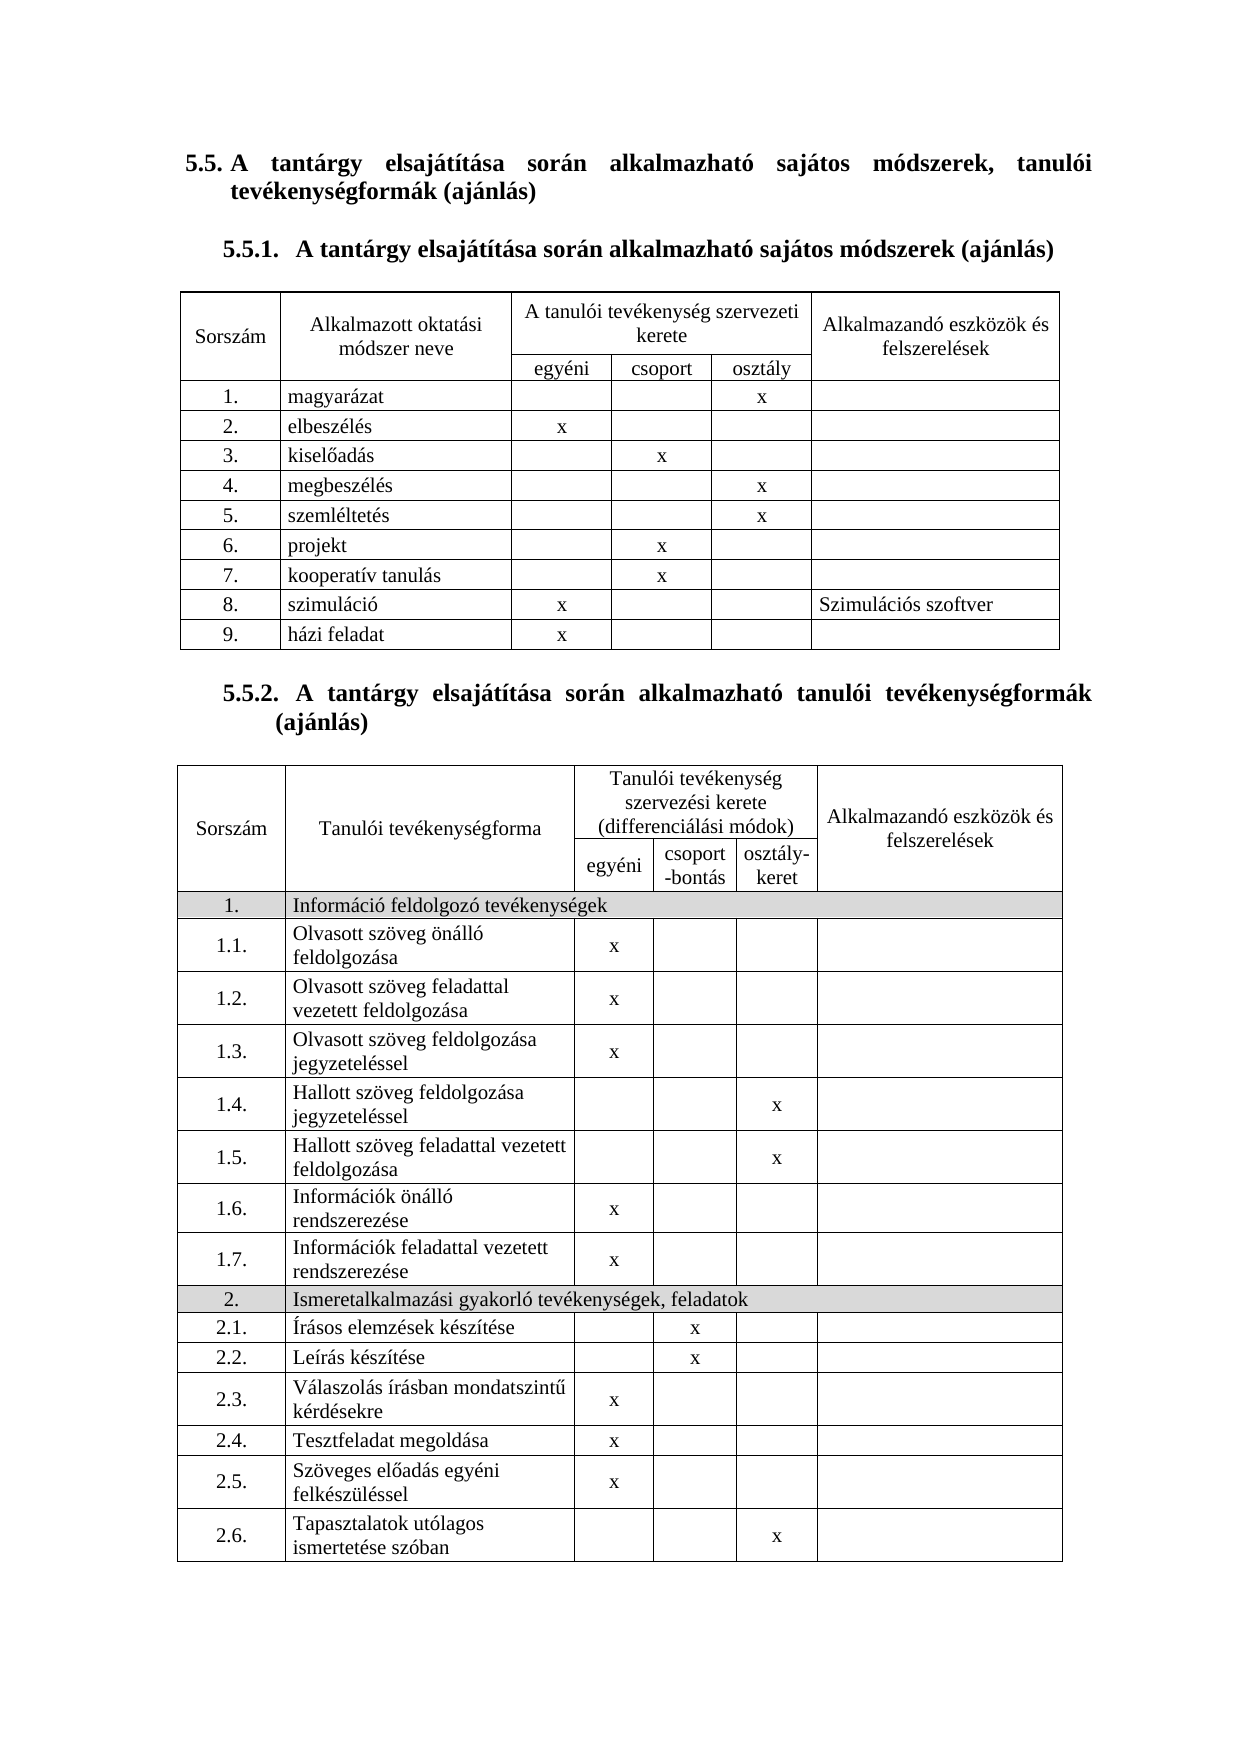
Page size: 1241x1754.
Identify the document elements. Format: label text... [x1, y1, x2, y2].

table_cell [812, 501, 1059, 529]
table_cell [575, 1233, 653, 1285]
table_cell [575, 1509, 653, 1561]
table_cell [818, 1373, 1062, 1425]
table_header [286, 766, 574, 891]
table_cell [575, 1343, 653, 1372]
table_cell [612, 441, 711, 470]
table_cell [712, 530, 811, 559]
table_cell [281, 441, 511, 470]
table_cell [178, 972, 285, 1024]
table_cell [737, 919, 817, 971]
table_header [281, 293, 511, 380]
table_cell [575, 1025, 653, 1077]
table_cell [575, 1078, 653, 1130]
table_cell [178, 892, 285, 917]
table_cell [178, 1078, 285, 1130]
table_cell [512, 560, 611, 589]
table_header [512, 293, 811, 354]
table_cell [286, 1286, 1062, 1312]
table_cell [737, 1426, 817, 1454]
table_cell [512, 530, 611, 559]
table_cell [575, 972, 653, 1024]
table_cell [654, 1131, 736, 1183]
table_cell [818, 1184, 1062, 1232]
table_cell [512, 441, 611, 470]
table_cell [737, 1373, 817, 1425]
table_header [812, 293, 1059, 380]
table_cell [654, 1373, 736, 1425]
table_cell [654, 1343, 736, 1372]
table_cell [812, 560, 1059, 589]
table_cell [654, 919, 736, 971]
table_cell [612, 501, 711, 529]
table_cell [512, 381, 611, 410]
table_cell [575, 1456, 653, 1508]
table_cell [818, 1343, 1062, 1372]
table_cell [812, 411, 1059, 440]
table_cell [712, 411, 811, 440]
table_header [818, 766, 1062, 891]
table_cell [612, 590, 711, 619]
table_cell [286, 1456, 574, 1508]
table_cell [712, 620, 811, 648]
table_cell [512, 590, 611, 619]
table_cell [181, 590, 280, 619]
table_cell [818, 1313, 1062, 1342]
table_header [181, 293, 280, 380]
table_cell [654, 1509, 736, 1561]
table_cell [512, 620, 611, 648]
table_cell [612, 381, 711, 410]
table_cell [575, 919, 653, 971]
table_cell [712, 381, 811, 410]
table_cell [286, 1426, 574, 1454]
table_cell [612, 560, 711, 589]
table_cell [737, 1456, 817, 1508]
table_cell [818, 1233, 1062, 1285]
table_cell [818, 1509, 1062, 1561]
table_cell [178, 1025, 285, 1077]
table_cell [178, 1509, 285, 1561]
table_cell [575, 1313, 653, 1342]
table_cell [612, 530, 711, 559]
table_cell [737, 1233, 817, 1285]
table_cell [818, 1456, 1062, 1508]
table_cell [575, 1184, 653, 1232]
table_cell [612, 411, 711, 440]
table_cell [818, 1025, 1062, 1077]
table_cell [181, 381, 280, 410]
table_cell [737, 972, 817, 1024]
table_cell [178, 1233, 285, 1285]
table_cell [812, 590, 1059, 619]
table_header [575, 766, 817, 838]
list A tantárgy elsajátítása során alkalmazható sajátos módszerek, tanulói tevékenységformák (ajánlás) [185, 148, 1093, 205]
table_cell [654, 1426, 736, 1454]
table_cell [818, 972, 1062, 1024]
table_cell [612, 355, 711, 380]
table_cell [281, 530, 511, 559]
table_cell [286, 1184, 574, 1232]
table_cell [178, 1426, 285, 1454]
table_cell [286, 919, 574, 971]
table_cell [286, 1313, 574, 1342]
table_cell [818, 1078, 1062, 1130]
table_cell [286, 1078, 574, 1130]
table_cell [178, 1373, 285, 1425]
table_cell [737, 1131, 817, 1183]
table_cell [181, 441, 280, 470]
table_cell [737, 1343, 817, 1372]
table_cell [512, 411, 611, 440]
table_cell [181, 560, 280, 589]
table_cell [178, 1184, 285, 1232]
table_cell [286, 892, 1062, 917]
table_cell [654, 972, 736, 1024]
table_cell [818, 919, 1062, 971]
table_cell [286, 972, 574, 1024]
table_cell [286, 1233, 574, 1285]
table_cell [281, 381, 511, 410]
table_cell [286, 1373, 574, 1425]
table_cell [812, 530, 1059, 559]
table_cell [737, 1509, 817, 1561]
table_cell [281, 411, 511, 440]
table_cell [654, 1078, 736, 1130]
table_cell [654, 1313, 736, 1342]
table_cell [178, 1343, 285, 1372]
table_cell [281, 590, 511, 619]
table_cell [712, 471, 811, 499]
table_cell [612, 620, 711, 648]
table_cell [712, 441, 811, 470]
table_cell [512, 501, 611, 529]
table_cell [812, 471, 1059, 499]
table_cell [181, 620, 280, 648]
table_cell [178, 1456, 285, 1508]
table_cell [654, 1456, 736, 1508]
list A tantárgy elsajátítása során alkalmazható sajátos módszerek (ajánlás) [223, 234, 1093, 263]
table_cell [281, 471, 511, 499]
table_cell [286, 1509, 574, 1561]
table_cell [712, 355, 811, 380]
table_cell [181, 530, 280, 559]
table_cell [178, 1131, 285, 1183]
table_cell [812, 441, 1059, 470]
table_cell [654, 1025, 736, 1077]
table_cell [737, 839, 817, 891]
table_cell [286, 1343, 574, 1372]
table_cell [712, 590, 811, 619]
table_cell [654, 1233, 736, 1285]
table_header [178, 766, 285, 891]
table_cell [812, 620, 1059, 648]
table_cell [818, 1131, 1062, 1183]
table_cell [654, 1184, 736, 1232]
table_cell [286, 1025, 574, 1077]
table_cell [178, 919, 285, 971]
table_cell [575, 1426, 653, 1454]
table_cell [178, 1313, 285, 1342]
list A tantárgy elsajátítása során alkalmazható tanulói tevékenységformák (ajánlás) [223, 678, 1093, 736]
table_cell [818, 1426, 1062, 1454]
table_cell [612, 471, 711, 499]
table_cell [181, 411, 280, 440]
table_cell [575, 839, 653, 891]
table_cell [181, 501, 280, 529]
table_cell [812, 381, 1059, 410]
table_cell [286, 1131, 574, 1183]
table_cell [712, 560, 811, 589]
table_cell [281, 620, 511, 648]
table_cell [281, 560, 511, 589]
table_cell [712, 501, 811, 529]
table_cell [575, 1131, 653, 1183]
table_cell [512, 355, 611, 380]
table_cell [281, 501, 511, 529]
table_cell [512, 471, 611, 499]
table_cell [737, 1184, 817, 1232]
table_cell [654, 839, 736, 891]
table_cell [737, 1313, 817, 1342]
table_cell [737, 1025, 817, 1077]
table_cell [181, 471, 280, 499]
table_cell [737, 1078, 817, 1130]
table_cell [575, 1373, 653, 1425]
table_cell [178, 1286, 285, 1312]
